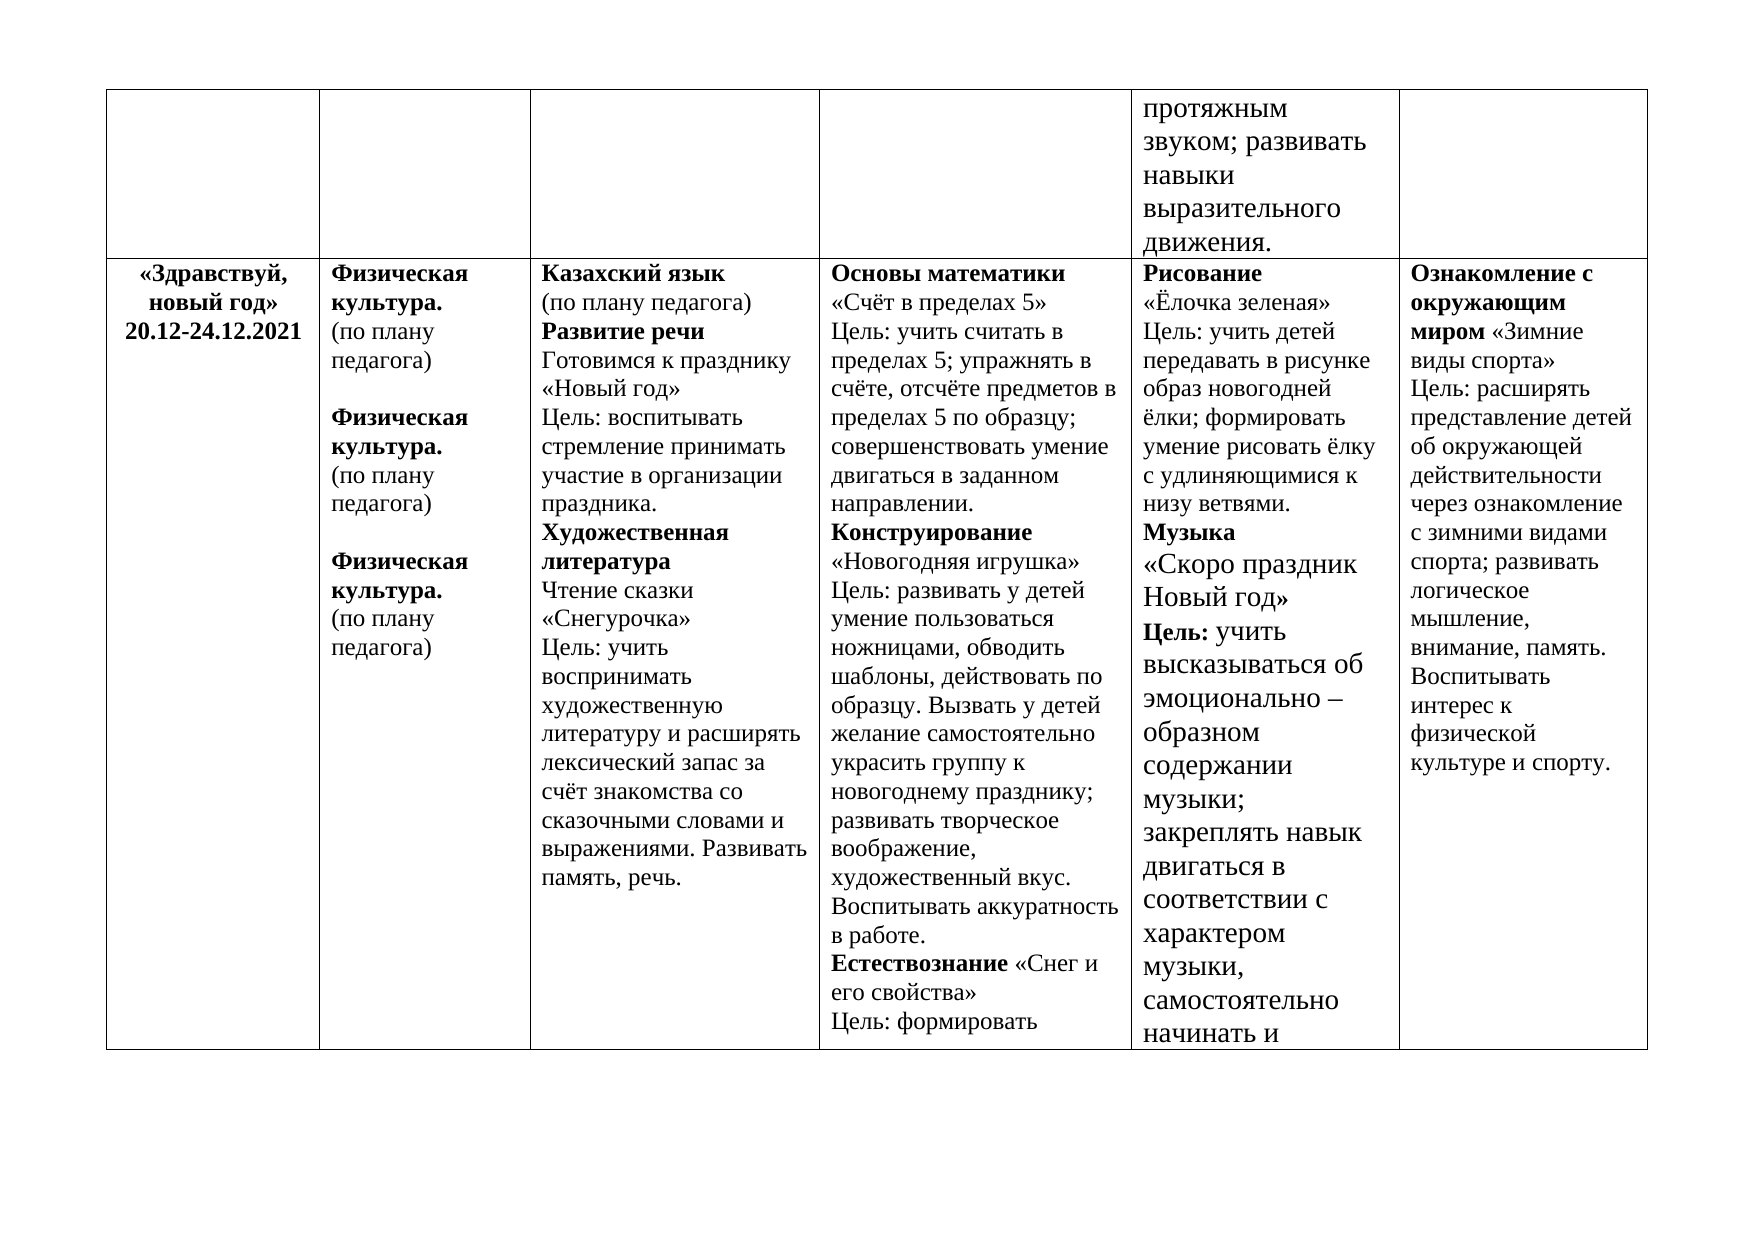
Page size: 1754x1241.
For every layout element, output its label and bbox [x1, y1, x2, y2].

table_cell [820, 90, 1131, 257]
table_cell [1400, 90, 1647, 257]
table_cell [107, 259, 319, 1049]
table_cell [1132, 90, 1399, 257]
table_cell [1400, 259, 1647, 1049]
table_cell [320, 90, 530, 257]
table_cell [107, 90, 319, 257]
table_cell [320, 259, 530, 1049]
table_cell [531, 259, 819, 1049]
table_cell [820, 259, 1131, 1049]
table_cell [531, 90, 819, 257]
table_cell [1132, 259, 1399, 1049]
